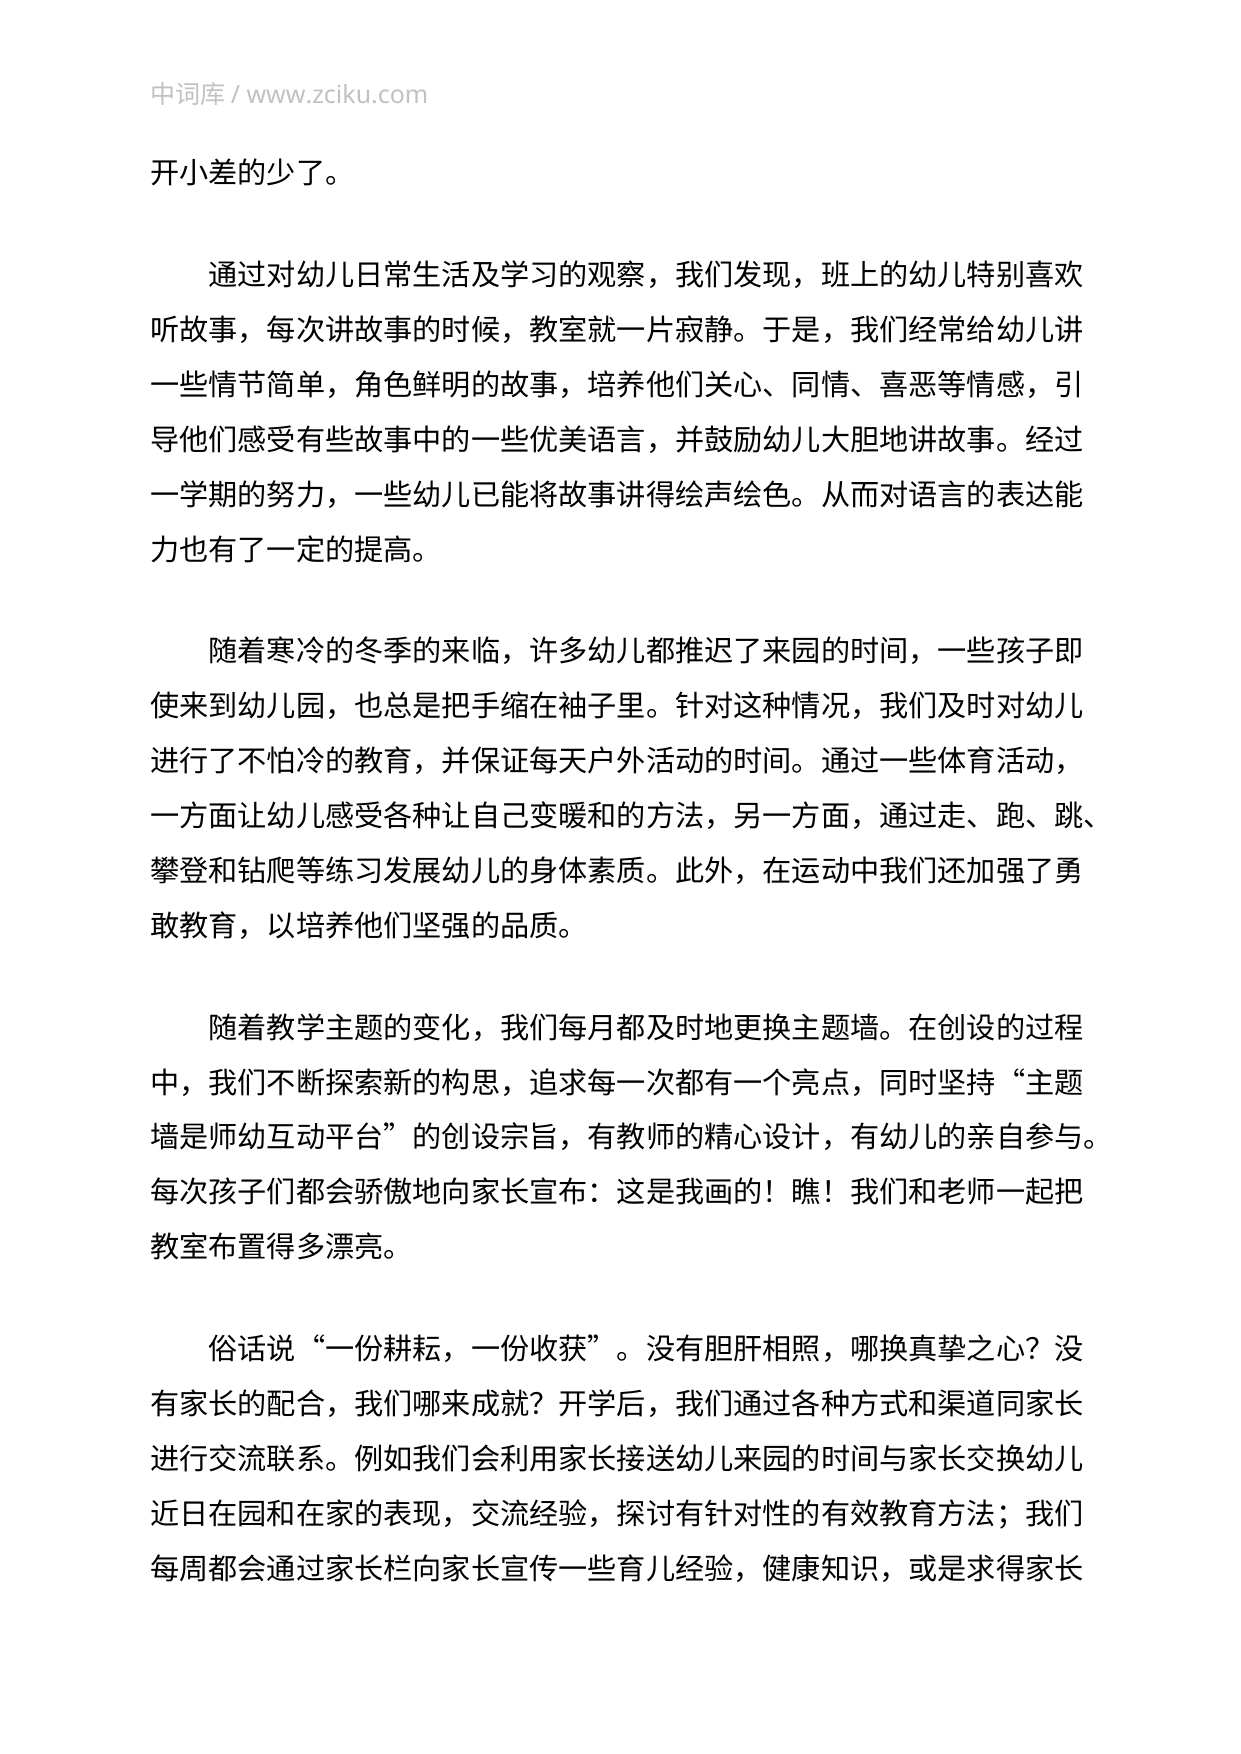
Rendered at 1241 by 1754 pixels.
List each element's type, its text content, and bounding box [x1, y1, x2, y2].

text 随着教学主题的变化，我们每月都及时地更换主题墙。在创设的过程中，我们不断探索新的构思，追求每一次都有一个亮点，同时坚持“主题墙是师幼互动平台”的创设宗旨，有教师的精心设计，有幼儿的亲自参与。每次孩子们都会骄傲地向家长宣布：这是我画的！瞧！我们和老师一起把教室布置得多漂亮。 [150, 1004, 1090, 1266]
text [150, 150, 1090, 192]
text 随着寒冷的冬季的来临，许多幼儿都推迟了来园的时间，一些孩子即使来到幼儿园，也总是把手缩在袖子里。针对这种情况，我们及时对幼儿进行了不怕冷的教育，并保证每天户外活动的时间。通过一些体育活动，一方面让幼儿感受各种让自己变暖和的方法，另一方面，通过走、跑、跳、攀登和钻爬等练习发展幼儿的身体素质。此外，在运动中我们还加强了勇敢教育，以培养他们坚强的品质。 [150, 628, 1090, 945]
text 通过对幼儿日常生活及学习的观察，我们发现，班上的幼儿特别喜欢听故事，每次讲故事的时候，教室就一片寂静。于是，我们经常给幼儿讲一些情节简单，角色鲜明的故事，培养他们关心、同情、喜恶等情感，引导他们感受有些故事中的一些优美语言，并鼓励幼儿大胆地讲故事。经过一学期的努力，一些幼儿已能将故事讲得绘声绘色。从而对语言的表达能力也有了一定的提高。 [150, 252, 1090, 568]
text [150, 1326, 1090, 1587]
